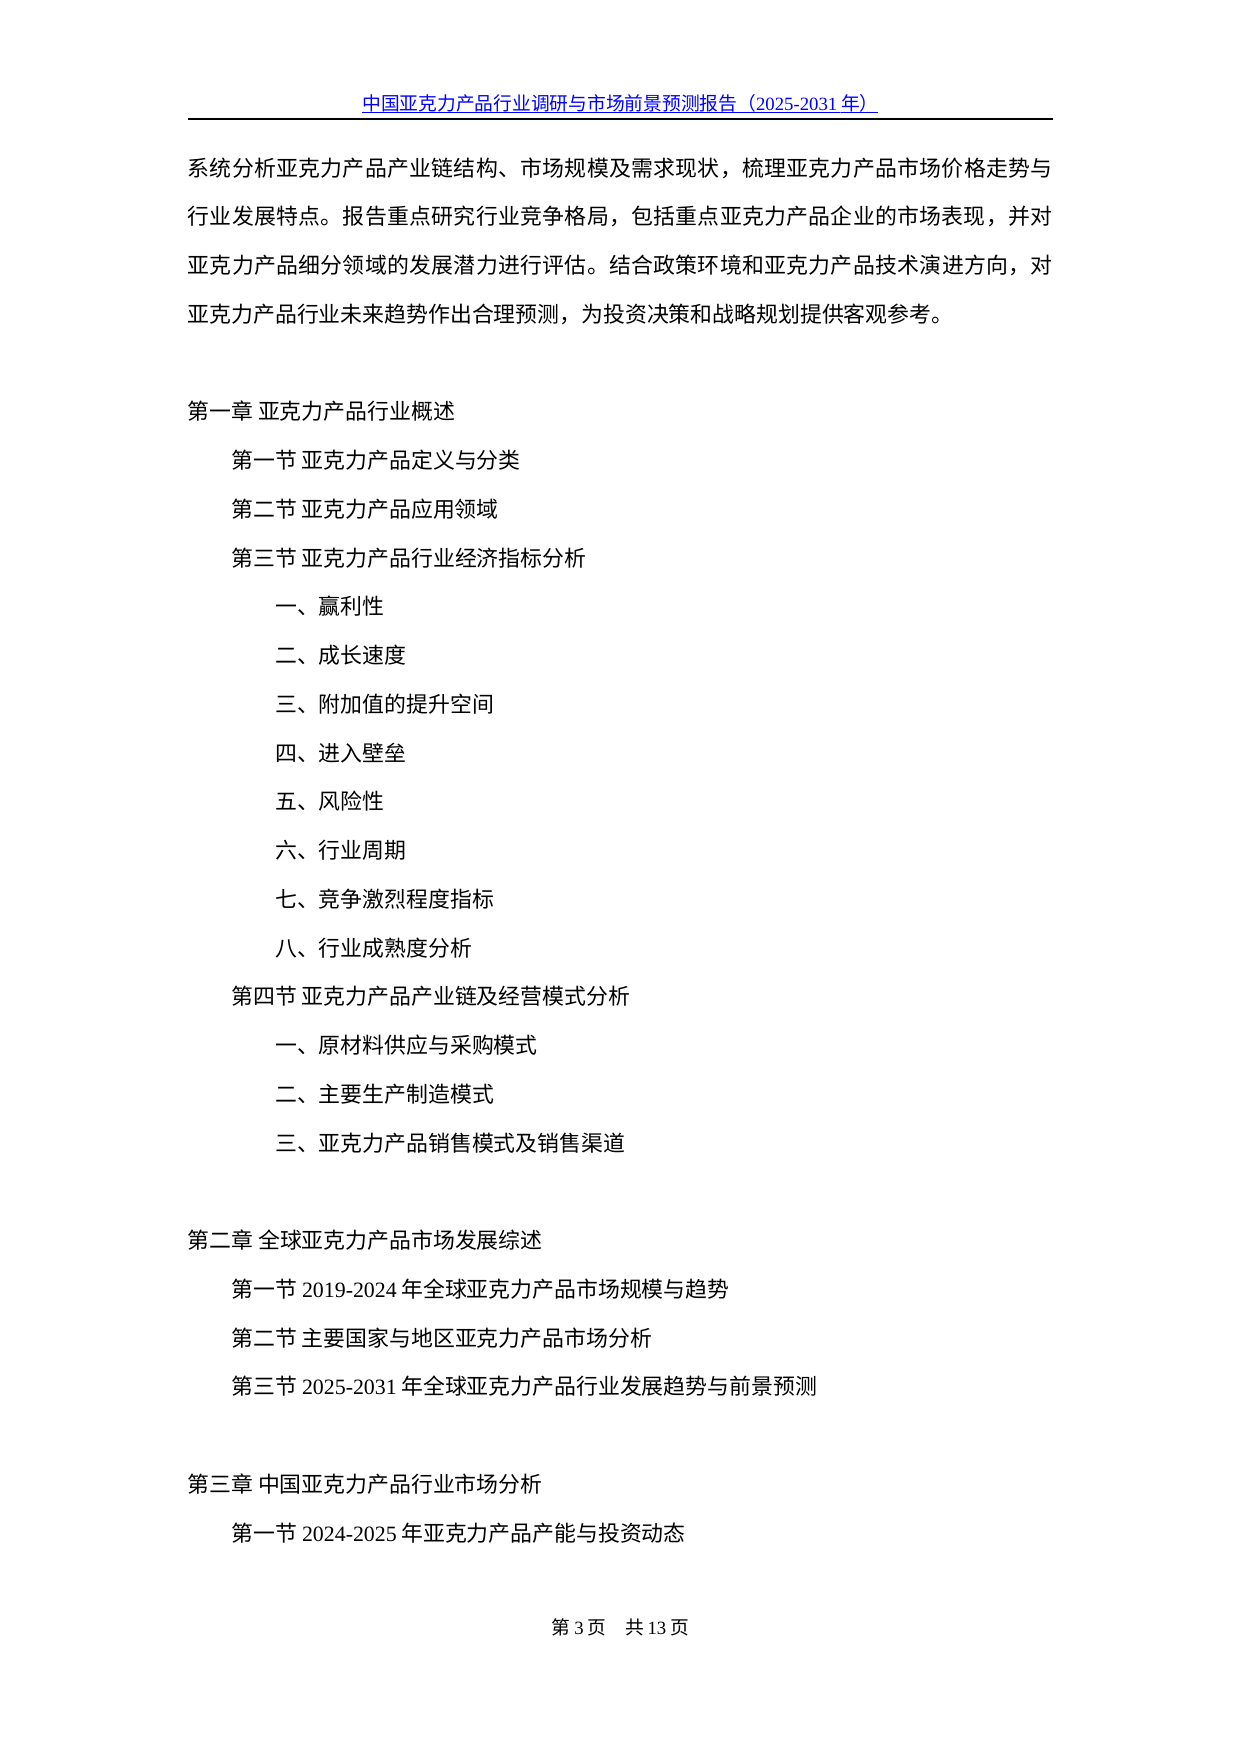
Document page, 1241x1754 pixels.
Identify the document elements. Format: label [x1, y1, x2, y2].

text [187, 150, 1053, 1548]
